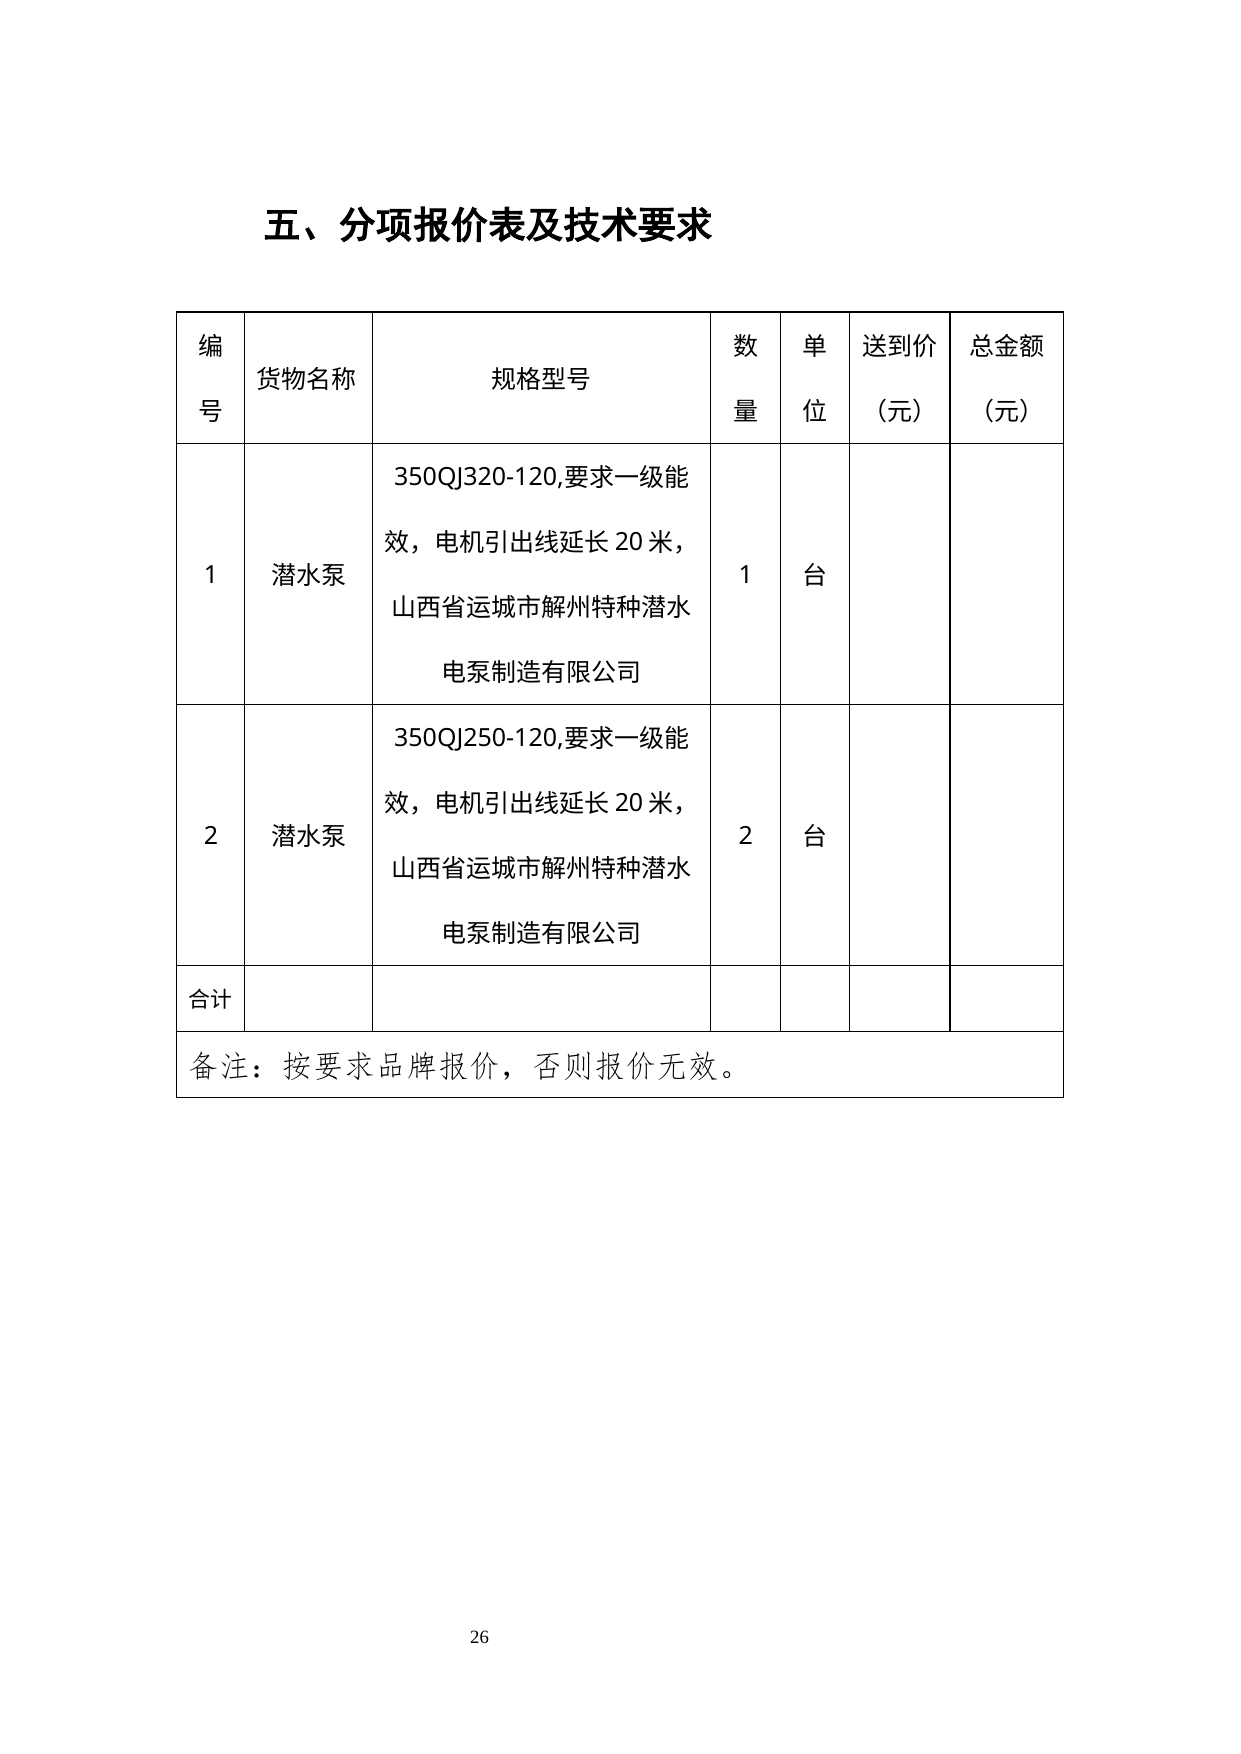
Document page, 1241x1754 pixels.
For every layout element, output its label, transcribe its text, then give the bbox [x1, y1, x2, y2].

table_cell [850, 966, 949, 1031]
table_header 编号 [177, 313, 244, 442]
table_header 规格型号 [373, 313, 710, 442]
table_cell 2 [711, 705, 780, 964]
table_cell [781, 966, 849, 1031]
table_cell [245, 966, 372, 1031]
table_cell 潜水泵 [245, 444, 372, 703]
table_header 送到价 （元） [850, 313, 949, 442]
table_cell [711, 966, 780, 1031]
table_cell 潜水泵 [245, 705, 372, 964]
table_cell [850, 705, 949, 964]
table_cell [850, 444, 949, 703]
table_cell 2 [177, 705, 244, 964]
table_cell 合计 [177, 966, 244, 1031]
table_cell 350QJ320-120,要求一级能效，电机引出线延长20米，山西省运城市解州特种潜水电泵制造有限公司 [373, 444, 710, 703]
table_cell 1 [711, 444, 780, 703]
table_cell [373, 966, 710, 1031]
table_cell [951, 705, 1063, 964]
table_cell [951, 444, 1063, 703]
table_header 单位 [781, 313, 849, 442]
table_cell 备注：按要求品牌报价，否则报价无效。 [177, 1032, 1063, 1097]
table_cell 1 [177, 444, 244, 703]
table_header 数量 [711, 313, 780, 442]
table_cell [951, 966, 1063, 1031]
table_header 总金额（元） [951, 313, 1063, 442]
table_cell 台 [781, 705, 849, 964]
table_cell 台 [781, 444, 849, 703]
subtitle 分项报价表及技术要求 [187, 189, 1053, 254]
table_header 货物名称 [245, 313, 372, 442]
table_cell 350QJ250-120,要求一级能效，电机引出线延长20米，山西省运城市解州特种潜水电泵制造有限公司 [373, 705, 710, 964]
